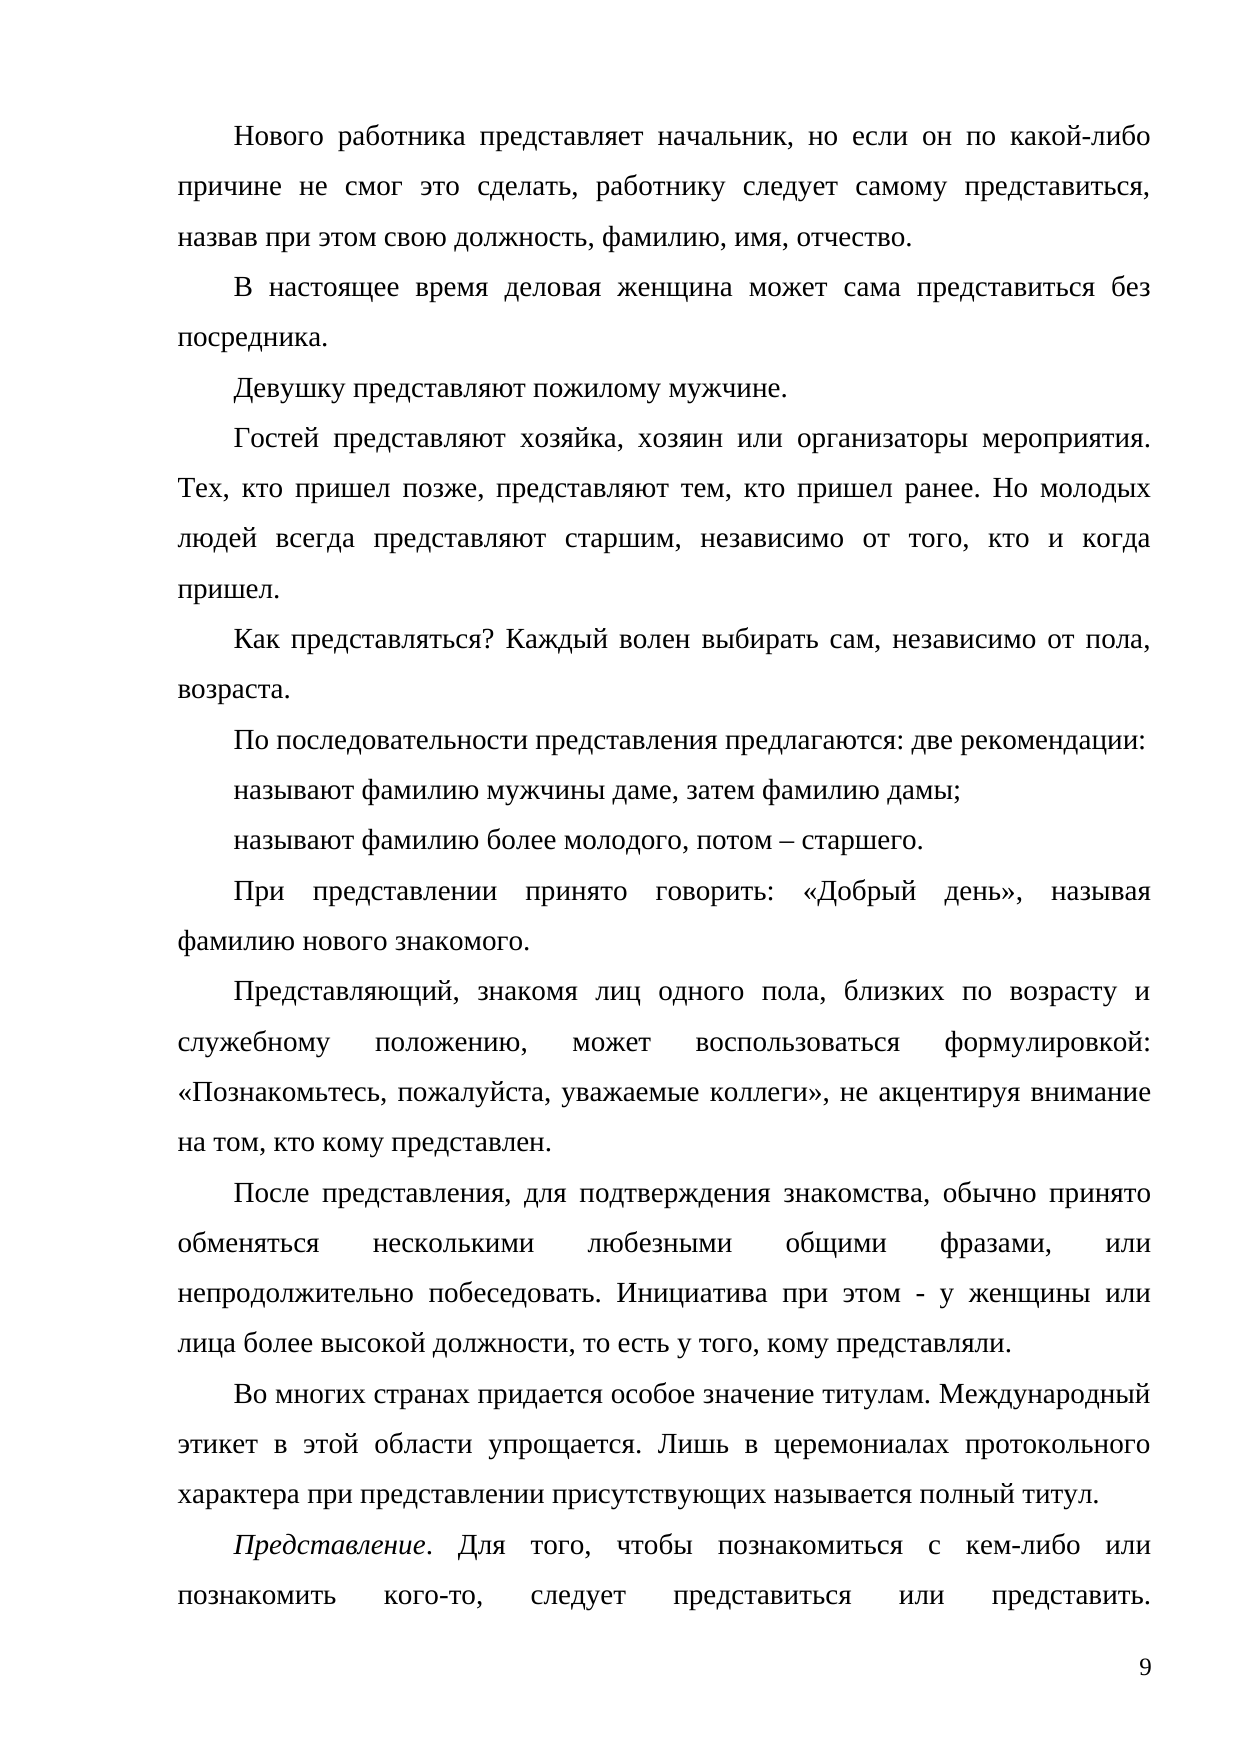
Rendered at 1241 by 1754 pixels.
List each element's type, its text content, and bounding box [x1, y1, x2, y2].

text По последовательности представления предлагаются: две рекомендации: [177, 722, 1152, 755]
text Девушку представляют пожилому мужчине. [177, 370, 1152, 403]
text называют фамилию мужчины даме, затем фамилию дамы; [177, 772, 1152, 806]
text В настоящее время деловая женщина может сама представиться без посредника. [177, 269, 1152, 353]
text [177, 1527, 1152, 1611]
text При представлении принято говорить: «Добрый день», называя фамилию нового знакомого. [177, 873, 1152, 957]
text Во многих странах придается особое значение титулам. Международный этикет в этой области упрощается. Лишь в церемониалах протокольного характера при представлении присутствующих называется полный титул. [177, 1376, 1152, 1510]
text После представления, для подтверждения знакомства, обычно принято обменяться несколькими любезными общими фразами, или непродолжительно побеседовать. Инициатива при этом - у женщины или лица более высокой должности, то есть у того, кому представляли. [177, 1175, 1152, 1359]
text Нового работника представляет начальник, но если он по какой-либо причине не смог это сделать, работнику следует самому представиться, назвав при этом свою должность, фамилию, имя, отчество. [177, 118, 1152, 252]
text называют фамилию более молодого, потом – старшего. [177, 822, 1152, 856]
text Гостей представляют хозяйка, хозяин или организаторы мероприятия. Тех, кто пришел позже, представляют тем, кто пришел ранее. Но молодых людей всегда представляют старшим, независимо от того, кто и когда пришел. [177, 420, 1152, 604]
text Представляющий, знакомя лиц одного пола, близких по возрасту и служебному положению, может воспользоваться формулировкой: «Познакомьтесь, пожалуйста, уважаемые коллеги», не акцентируя внимание на том, кто кому представлен. [177, 973, 1152, 1158]
text Как представляться? Каждый волен выбирать сам, независимо от пола, возраста. [177, 621, 1152, 705]
